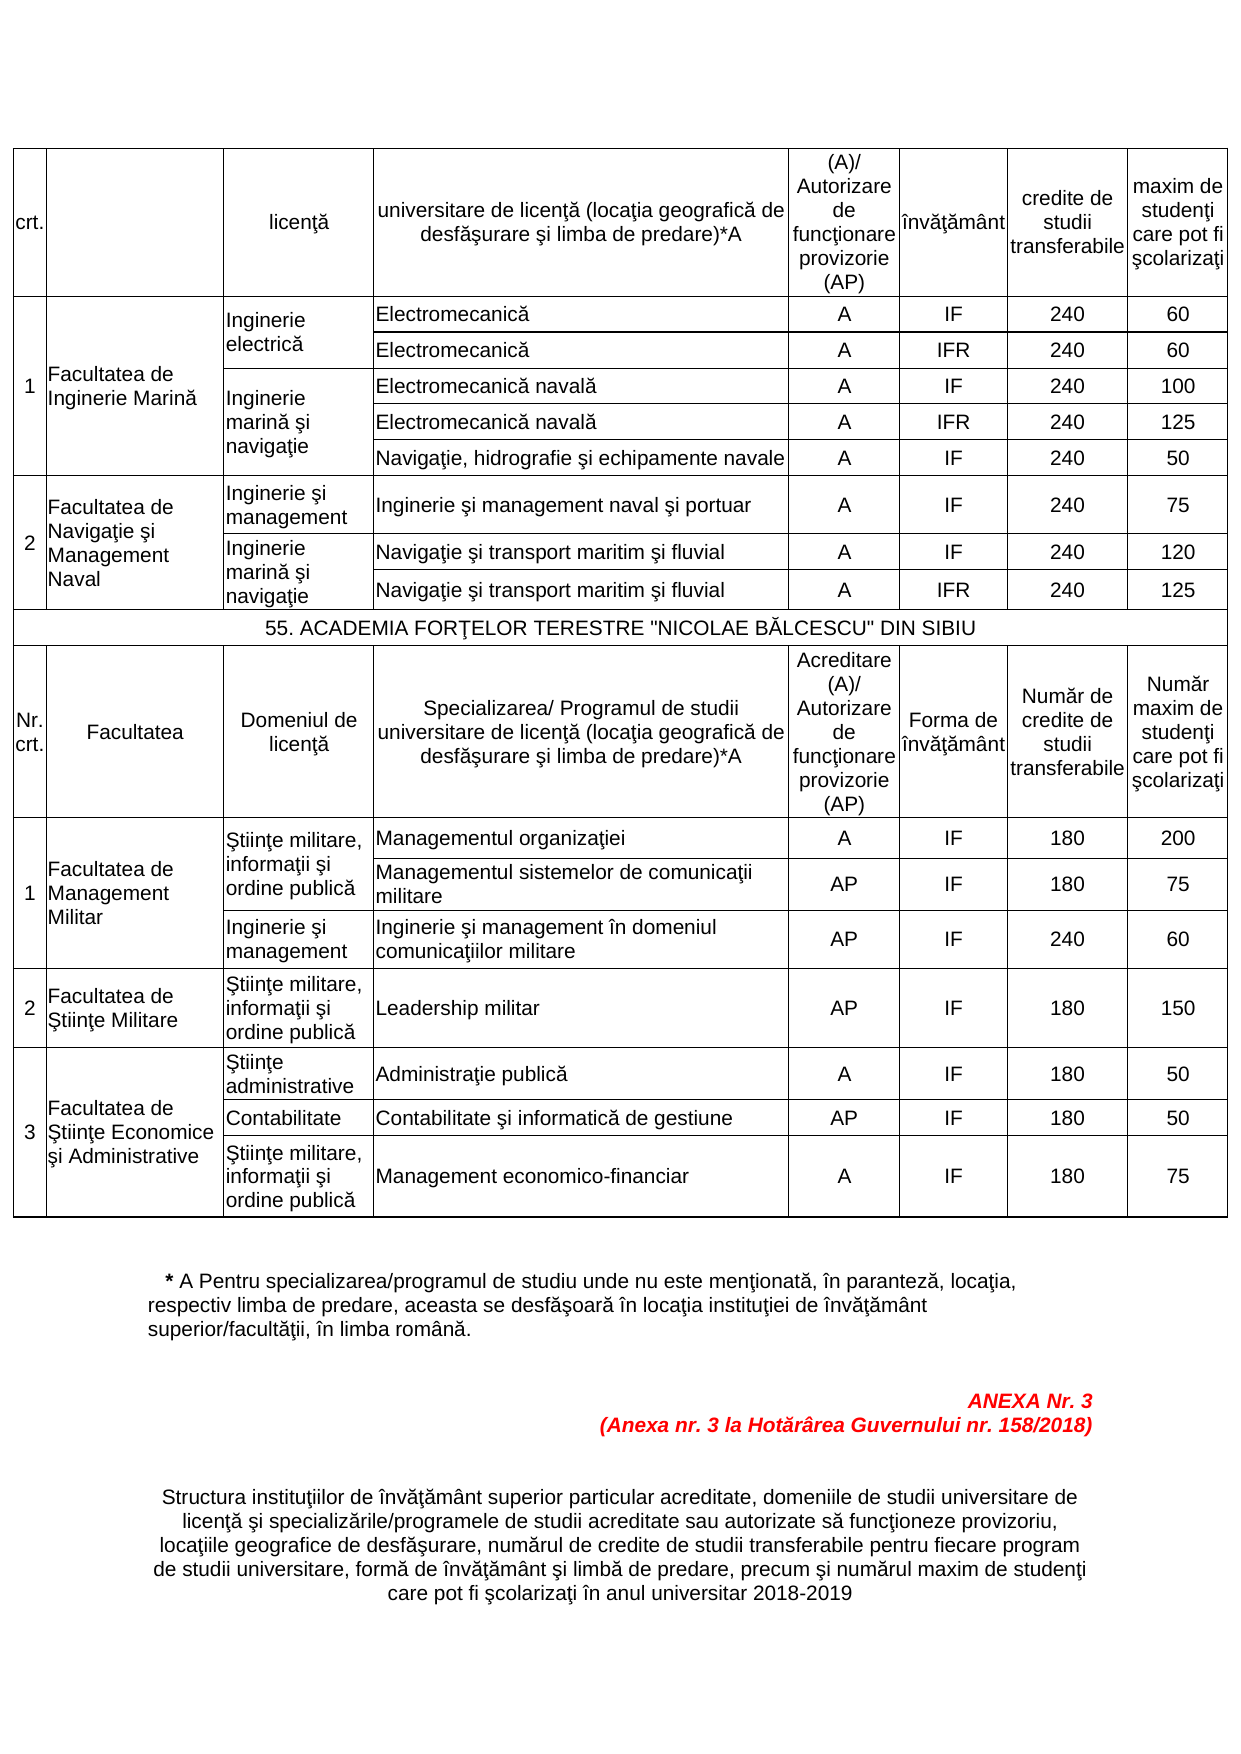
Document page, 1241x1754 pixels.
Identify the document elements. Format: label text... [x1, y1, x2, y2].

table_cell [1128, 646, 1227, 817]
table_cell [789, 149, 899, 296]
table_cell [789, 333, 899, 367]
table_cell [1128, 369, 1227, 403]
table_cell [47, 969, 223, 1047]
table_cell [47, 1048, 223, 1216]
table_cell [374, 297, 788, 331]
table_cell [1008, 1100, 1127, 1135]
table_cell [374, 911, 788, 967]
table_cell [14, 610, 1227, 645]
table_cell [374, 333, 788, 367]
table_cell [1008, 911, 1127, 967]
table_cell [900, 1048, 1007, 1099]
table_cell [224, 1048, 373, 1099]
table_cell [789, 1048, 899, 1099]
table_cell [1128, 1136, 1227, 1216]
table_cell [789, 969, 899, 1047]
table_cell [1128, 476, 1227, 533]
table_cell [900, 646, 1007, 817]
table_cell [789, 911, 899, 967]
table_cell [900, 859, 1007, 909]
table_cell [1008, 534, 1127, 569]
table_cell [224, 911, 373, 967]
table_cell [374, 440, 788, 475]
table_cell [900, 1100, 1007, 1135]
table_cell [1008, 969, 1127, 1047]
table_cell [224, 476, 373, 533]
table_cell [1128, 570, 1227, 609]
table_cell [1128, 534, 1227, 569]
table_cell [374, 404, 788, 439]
text Structura instituţiilor de învăţământ superior particular acreditate, domeniile de studii universitare de licenţă şi specializările/programele de studii acreditate sau autorizate să funcţioneze provizoriu, locaţiile geografice de desfăşurare, numărul de credite de studii transferabile pentru fiecare program de studii universitare, formă de învăţământ şi limbă de predare, precum şi numărul maxim de studenţi care pot fi şcolarizaţi în anul universitar 2018-2019 [148, 1461, 1093, 1605]
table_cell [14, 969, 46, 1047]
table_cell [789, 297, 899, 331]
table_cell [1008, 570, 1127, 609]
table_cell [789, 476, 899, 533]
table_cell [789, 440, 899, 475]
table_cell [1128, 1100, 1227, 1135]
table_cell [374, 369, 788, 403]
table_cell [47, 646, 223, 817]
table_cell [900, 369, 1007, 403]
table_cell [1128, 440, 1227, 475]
text ANEXA Nr. 3 (Anexa nr. 3 la Hotărârea Guvernului nr. 158/2018) [148, 1365, 1093, 1437]
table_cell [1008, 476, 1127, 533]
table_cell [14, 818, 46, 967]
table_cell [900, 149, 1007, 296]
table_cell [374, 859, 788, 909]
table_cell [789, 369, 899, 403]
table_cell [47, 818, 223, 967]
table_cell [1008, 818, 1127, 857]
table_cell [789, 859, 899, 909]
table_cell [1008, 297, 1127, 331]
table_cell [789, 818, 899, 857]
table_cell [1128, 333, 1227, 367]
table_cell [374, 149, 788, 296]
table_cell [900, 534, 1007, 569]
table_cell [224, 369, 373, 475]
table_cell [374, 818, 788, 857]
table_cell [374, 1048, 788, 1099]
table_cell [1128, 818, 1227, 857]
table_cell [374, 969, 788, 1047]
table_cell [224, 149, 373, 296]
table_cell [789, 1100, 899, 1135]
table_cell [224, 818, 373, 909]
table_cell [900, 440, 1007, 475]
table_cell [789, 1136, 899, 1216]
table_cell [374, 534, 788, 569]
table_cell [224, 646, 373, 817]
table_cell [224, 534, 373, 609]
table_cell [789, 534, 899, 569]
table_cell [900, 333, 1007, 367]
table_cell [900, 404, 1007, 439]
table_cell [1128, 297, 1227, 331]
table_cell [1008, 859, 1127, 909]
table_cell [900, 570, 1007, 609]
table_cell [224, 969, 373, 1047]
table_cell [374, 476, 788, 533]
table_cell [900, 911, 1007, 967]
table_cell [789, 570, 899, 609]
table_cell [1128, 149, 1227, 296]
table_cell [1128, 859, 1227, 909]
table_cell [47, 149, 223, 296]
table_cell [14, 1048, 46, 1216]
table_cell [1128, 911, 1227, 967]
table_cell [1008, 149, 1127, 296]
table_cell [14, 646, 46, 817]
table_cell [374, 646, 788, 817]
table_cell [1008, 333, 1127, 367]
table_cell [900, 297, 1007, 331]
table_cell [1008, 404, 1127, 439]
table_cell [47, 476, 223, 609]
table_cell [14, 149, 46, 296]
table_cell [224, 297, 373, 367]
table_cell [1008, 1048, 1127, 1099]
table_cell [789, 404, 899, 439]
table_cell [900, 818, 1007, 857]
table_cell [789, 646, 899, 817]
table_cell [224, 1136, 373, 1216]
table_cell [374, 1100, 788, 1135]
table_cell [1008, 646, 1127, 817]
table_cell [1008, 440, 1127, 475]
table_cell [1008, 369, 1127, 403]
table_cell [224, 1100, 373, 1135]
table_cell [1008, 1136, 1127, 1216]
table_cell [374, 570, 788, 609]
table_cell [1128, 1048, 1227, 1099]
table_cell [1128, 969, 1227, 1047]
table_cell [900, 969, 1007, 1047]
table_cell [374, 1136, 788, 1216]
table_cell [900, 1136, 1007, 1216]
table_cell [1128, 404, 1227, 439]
text * A Pentru specializarea/programul de studiu unde nu este menţionată, în paranteză, locaţia, respectiv limba de predare, aceasta se desfăşoară în locaţia instituţiei de învăţământ superior/facultăţii, în limba română. [148, 1269, 1093, 1341]
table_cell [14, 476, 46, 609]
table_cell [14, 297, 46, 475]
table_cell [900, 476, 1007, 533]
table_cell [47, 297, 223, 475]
